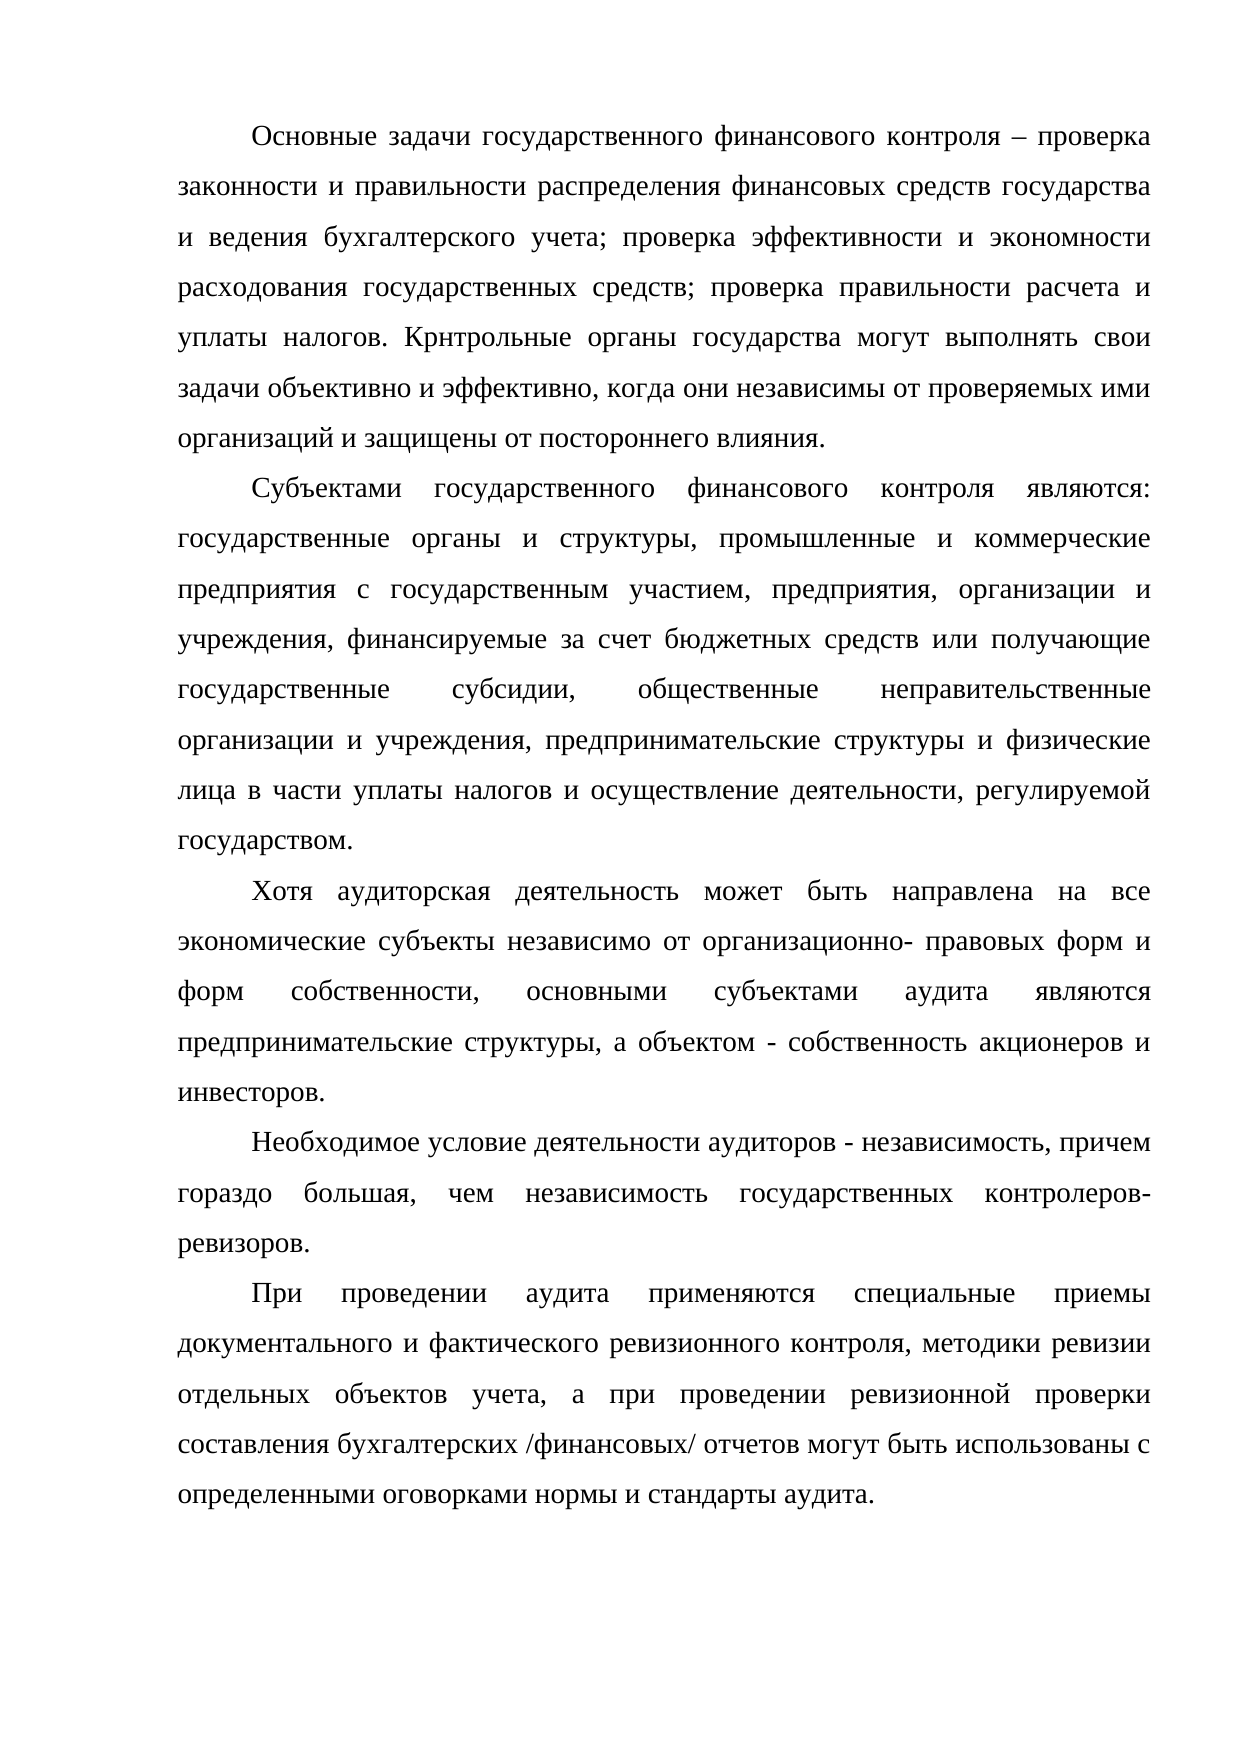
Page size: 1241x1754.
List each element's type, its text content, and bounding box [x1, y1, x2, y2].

text При проведении аудита применяются специальные приемы документального и фактического ревизионного контроля, методики ревизии отдельных объектов учета, а при проведении ревизионной проверки составления бухгалтерских /финансовых/ отчетов могут быть использованы с определенными оговорками нормы и стандарты аудита. [177, 1275, 1152, 1510]
text Субъектами государственного финансового контроля являются: государственные органы и структуры, промышленные и коммерческие предприятия с государственным участием, предприятия, организации и учреждения, финансируемые за счет бюджетных средств или получающие государственные субсидии, общественные неправительственные организации и учреждения, предпринимательские структуры и физические лица в части уплаты налогов и осуществление деятельности, регулируемой государством. [177, 470, 1152, 856]
text Основные задачи государственного финансового контроля – проверка законности и правильности распределения финансовых средств государства и ведения бухгалтерского учета; проверка эффективности и экономности расходования государственных средств; проверка правильности расчета и уплаты налогов. Крнтрольные органы государства могут выполнять свои задачи объективно и эффективно, когда они независимы от проверяемых ими организаций и защищены от постороннего влияния. [177, 118, 1152, 453]
text Хотя аудиторская деятельность может быть направлена на все экономические субъекты независимо от организационно- правовых форм и форм собственности, основными субъектами аудита являются предпринимательские структуры, а объектом - собственность акционеров и инвесторов. [177, 873, 1152, 1108]
text Необходимое условие деятельности аудиторов - независимость, причем гораздо большая, чем независимость государственных контролеров-ревизоров. [177, 1124, 1152, 1258]
